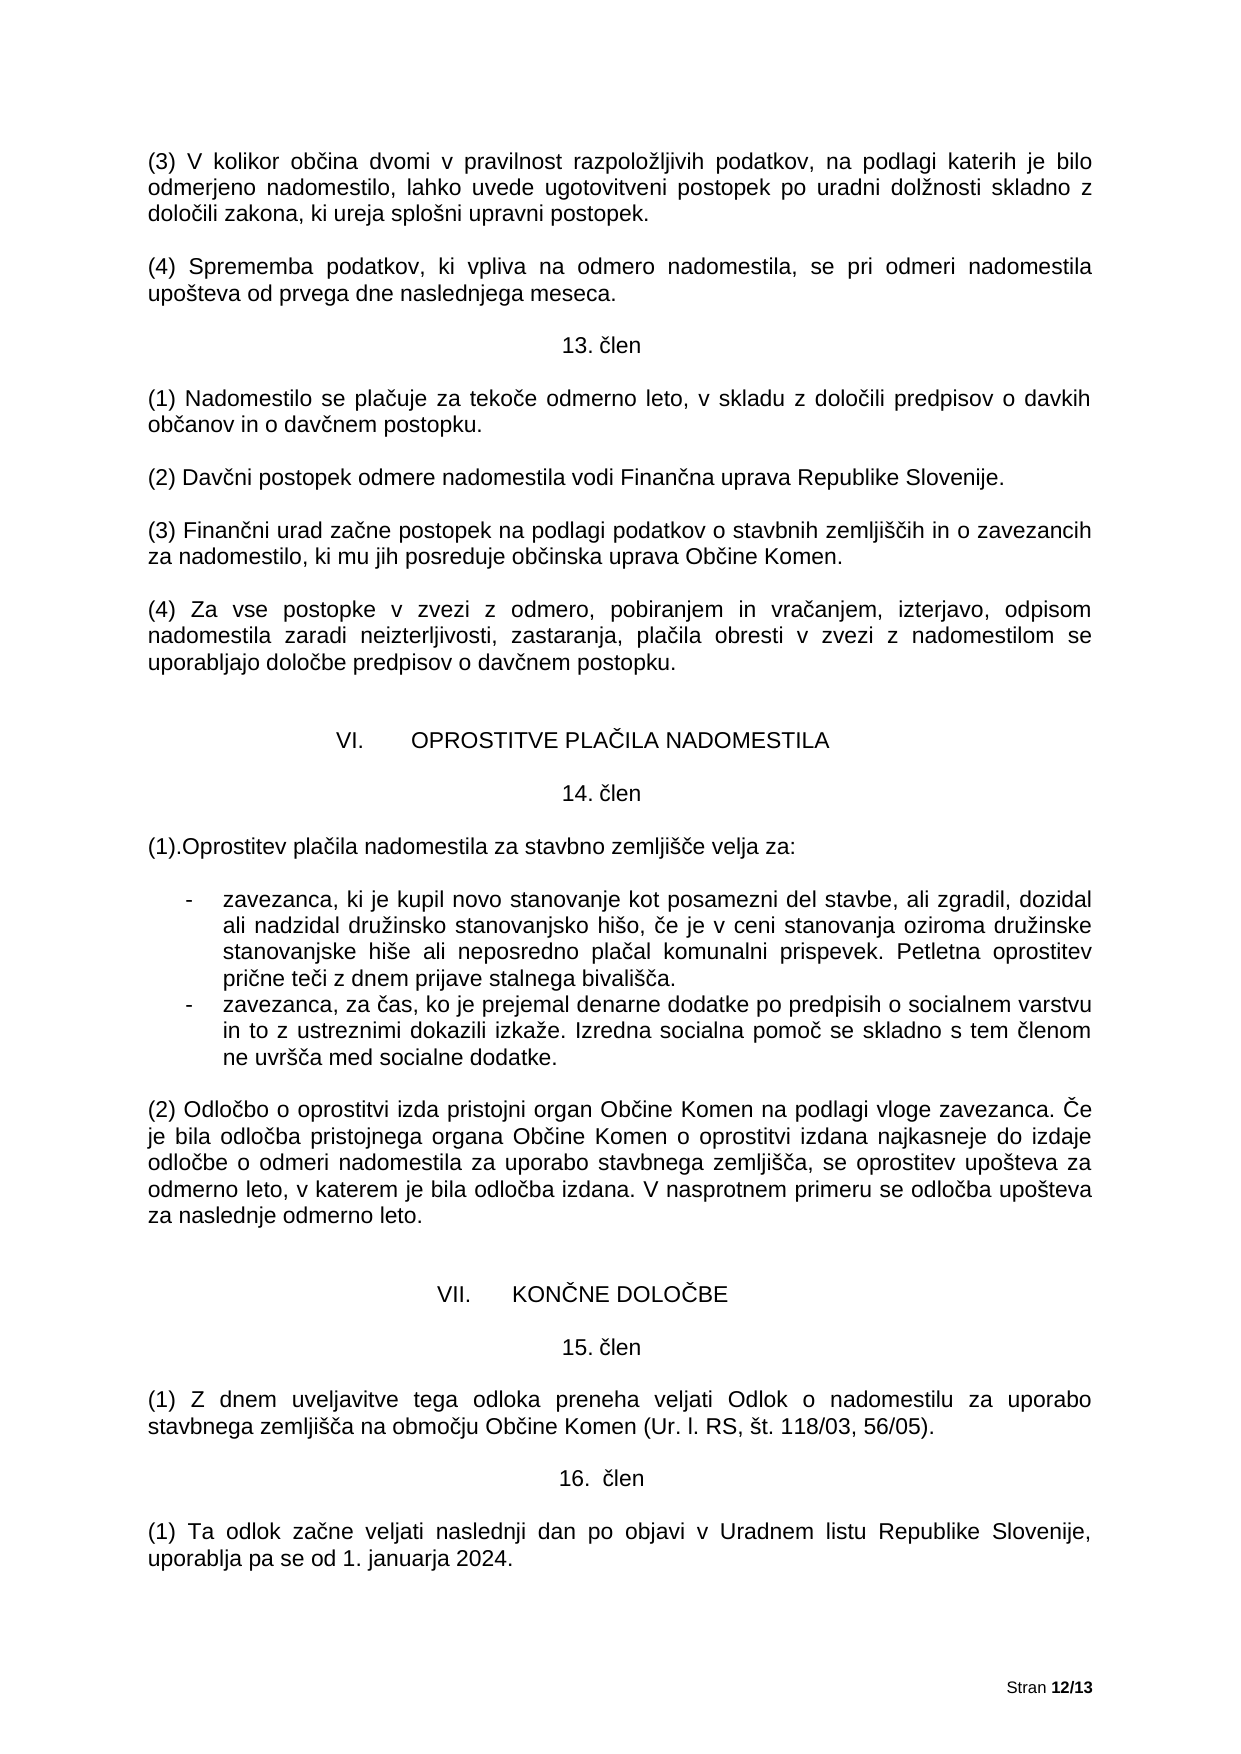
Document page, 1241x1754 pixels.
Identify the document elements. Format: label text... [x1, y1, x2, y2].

text (4) Za vse postopke v zvezi z odmero, pobiranjem in vračanjem, izterjavo, odpisom nadomestila zaradi neizterljivosti, zastaranja, plačila obresti v zvezi z nadomestilom se uporabljajo določbe predpisov o davčnem postopku. [148, 596, 1093, 675]
text (4) Sprememba podatkov, ki vpliva na odmero nadomestila, se pri odmeri nadomestila upošteva od prvega dne naslednjega meseca. [148, 253, 1093, 306]
list člen [110, 780, 1093, 807]
list KONČNE DOLOČBE [73, 1281, 1093, 1307]
text (3) V kolikor občina dvomi v pravilnost razpoložljivih podatkov, na podlagi katerih je bilo odmerjeno nadomestilo, lahko uvede ugotovitveni postopek po uradni dolžnosti skladno z določili zakona, ki ureja splošni upravni postopek. [148, 148, 1093, 227]
list zavezanca, ki je kupil novo stanovanje kot posamezni del stavbe, ali zgradil, dozidal ali nadzidal družinsko stanovanjsko hišo, če je v ceni stanovanja oziroma družinske stanovanjske hiše ali neposredno plačal komunalni prispevek. Petletna oprostitev prične teči z dnem prijave stalnega bivališča. [185, 886, 1093, 991]
text (2) Davčni postopek odmere nadomestila vodi Finančna uprava Republike Slovenije. [148, 464, 1093, 490]
text (2) Odločbo o oprostitvi izda pristojni organ Občine Komen na podlagi vloge zavezanca. Če je bila odločba pristojnega organa Občine Komen o oprostitvi izdana najkasneje do izdaje odločbe o odmeri nadomestila za uporabo stavbnega zemljišča, se oprostitev upošteva za odmerno leto, v katerem je bila odločba izdana. V nasprotnem primeru se odločba upošteva za naslednje odmerno leto. [148, 1096, 1093, 1228]
text (1) Ta odlok začne veljati naslednji dan po objavi v Uradnem listu Republike Slovenije, uporablja pa se od 1. januarja 2024. [148, 1518, 1093, 1571]
list člen [110, 1465, 1093, 1492]
list člen [110, 332, 1093, 358]
list člen [110, 1334, 1093, 1360]
text (1) Nadomestilo se plačuje za tekoče odmerno leto, v skladu z določili predpisov o davkih občanov in o davčnem postopku. [148, 385, 1093, 438]
list zavezanca, za čas, ko je prejemal denarne dodatke po predpisih o socialnem varstvu in to z ustreznimi dokazili izkaže. Izredna socialna pomoč se skladno s tem členom ne uvršča med socialne dodatke. [185, 991, 1093, 1070]
text (3) Finančni urad začne postopek na podlagi podatkov o stavbnih zemljiščih in o zavezancih za nadomestilo, ki mu jih posreduje občinska uprava Občine Komen. [148, 517, 1093, 569]
list OPROSTITVE PLAČILA NADOMESTILA [73, 727, 1093, 754]
text (1) Z dnem uveljavitve tega odloka preneha veljati Odlok o nadomestilu za uporabo stavbnega zemljišča na območju Občine Komen (Ur. l. RS, št. 118/03, 56/05). [148, 1386, 1093, 1439]
list (1).Oprostitev plačila nadomestila za stavbno zemljišče velja za: [148, 833, 1093, 859]
